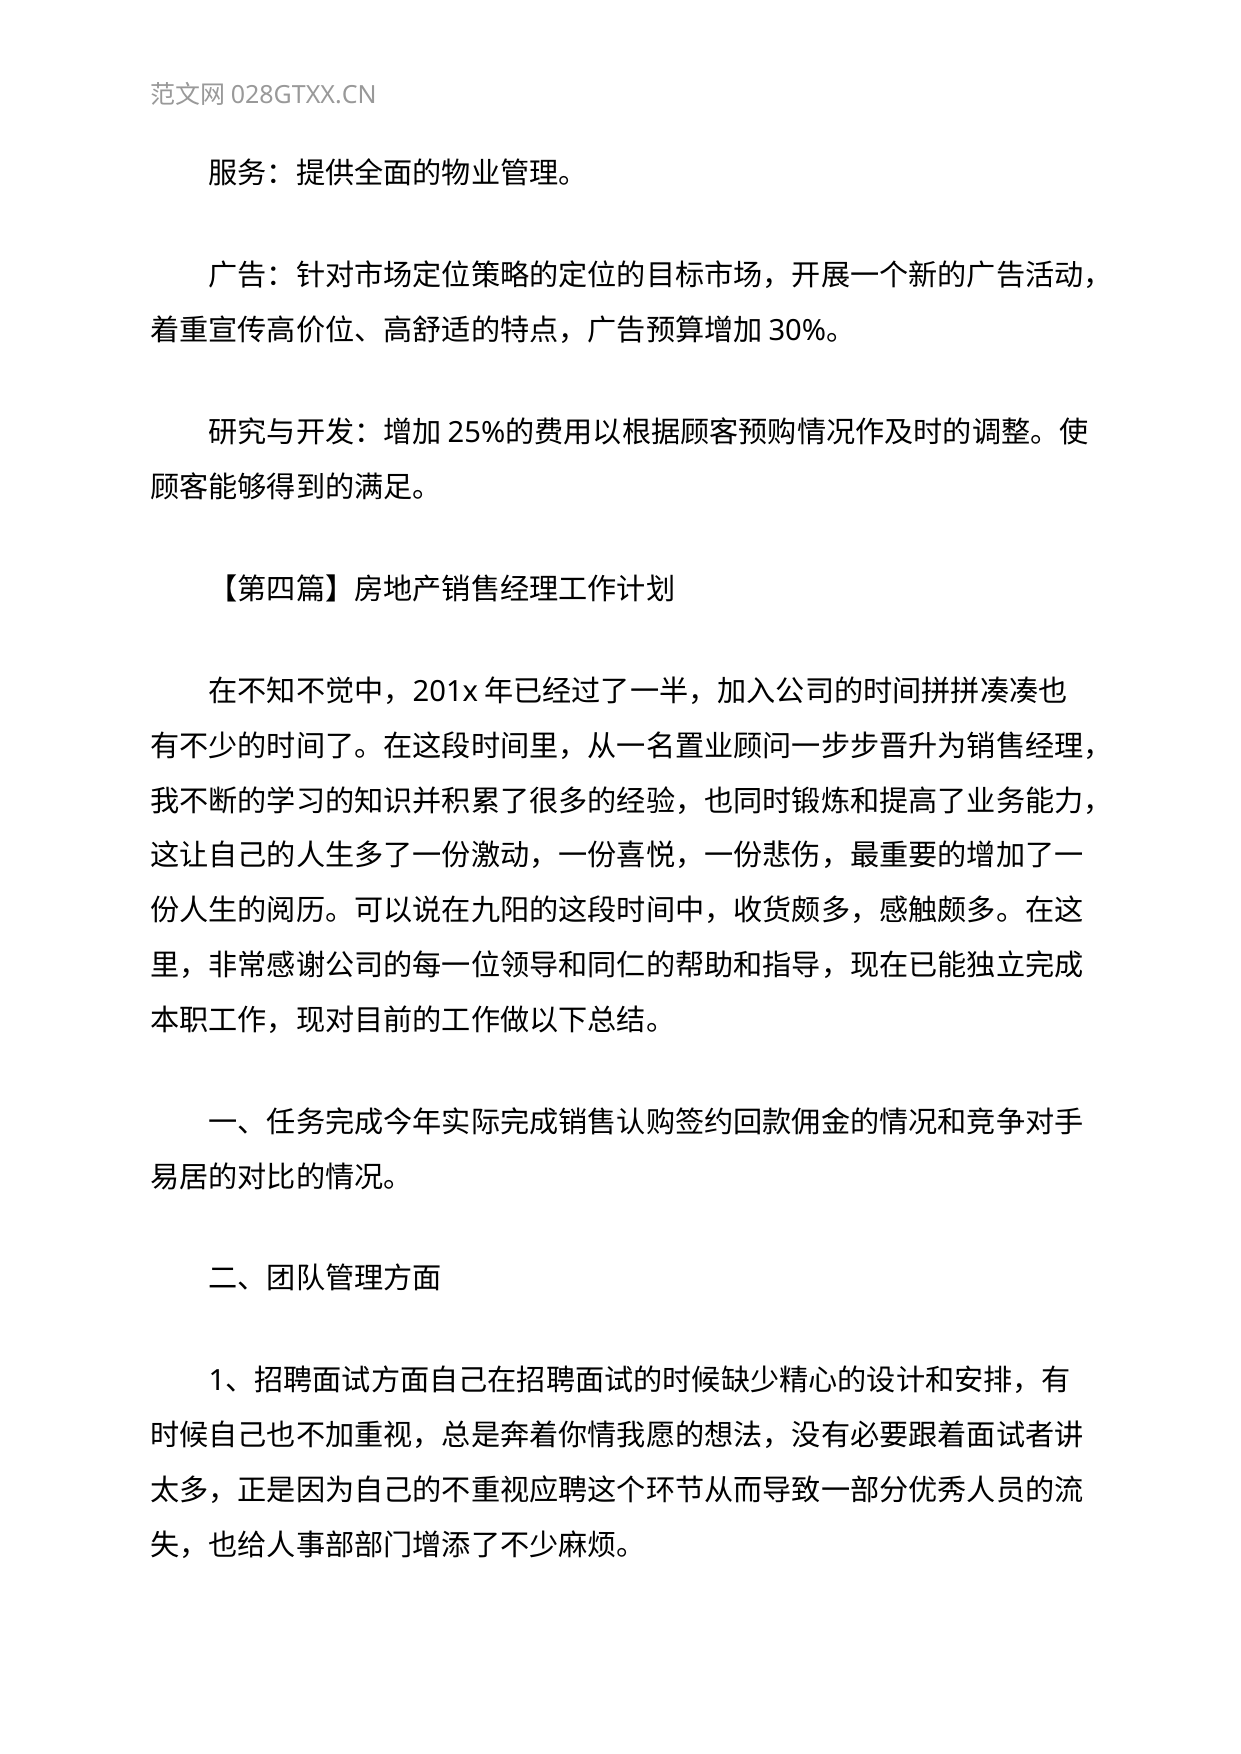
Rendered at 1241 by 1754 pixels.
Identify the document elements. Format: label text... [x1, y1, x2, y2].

text 服务：提供全面的物业管理。 [150, 150, 1090, 192]
text 在不知不觉中，201x年已经过了一半，加入公司的时间拼拼凑凑也有不少的时间了。在这段时间里，从一名置业顾问一步步晋升为销售经理，我不断的学习的知识并积累了很多的经验，也同时锻炼和提高了业务能力，这让自己的人生多了一份激动，一份喜悦，一份悲伤，最重要的增加了一份人生的阅历。可以说在九阳的这段时间中，收货颇多，感触颇多。在这里，非常感谢公司的每一位领导和同仁的帮助和指导，现在已能独立完成本职工作，现对目前的工作做以下总结。 [150, 667, 1090, 1039]
text 一、任务完成今年实际完成销售认购签约回款佣金的情况和竞争对手易居的对比的情况。 [150, 1098, 1090, 1196]
text 广告：针对市场定位策略的定位的目标市场，开展一个新的广告活动，着重宣传高价位、高舒适的特点，广告预算增加30%。 [150, 252, 1090, 349]
text 二、团队管理方面 [150, 1255, 1090, 1297]
text 1、招聘面试方面自己在招聘面试的时候缺少精心的设计和安排，有时候自己也不加重视，总是奔着你情我愿的想法，没有必要跟着面试者讲太多，正是因为自己的不重视应聘这个环节从而导致一部分优秀人员的流失，也给人事部部门增添了不少麻烦。 [150, 1357, 1090, 1564]
text 【第四篇】房地产销售经理工作计划 [150, 565, 1090, 608]
text 研究与开发：增加25%的费用以根据顾客预购情况作及时的调整。使顾客能够得到的满足。 [150, 409, 1090, 506]
